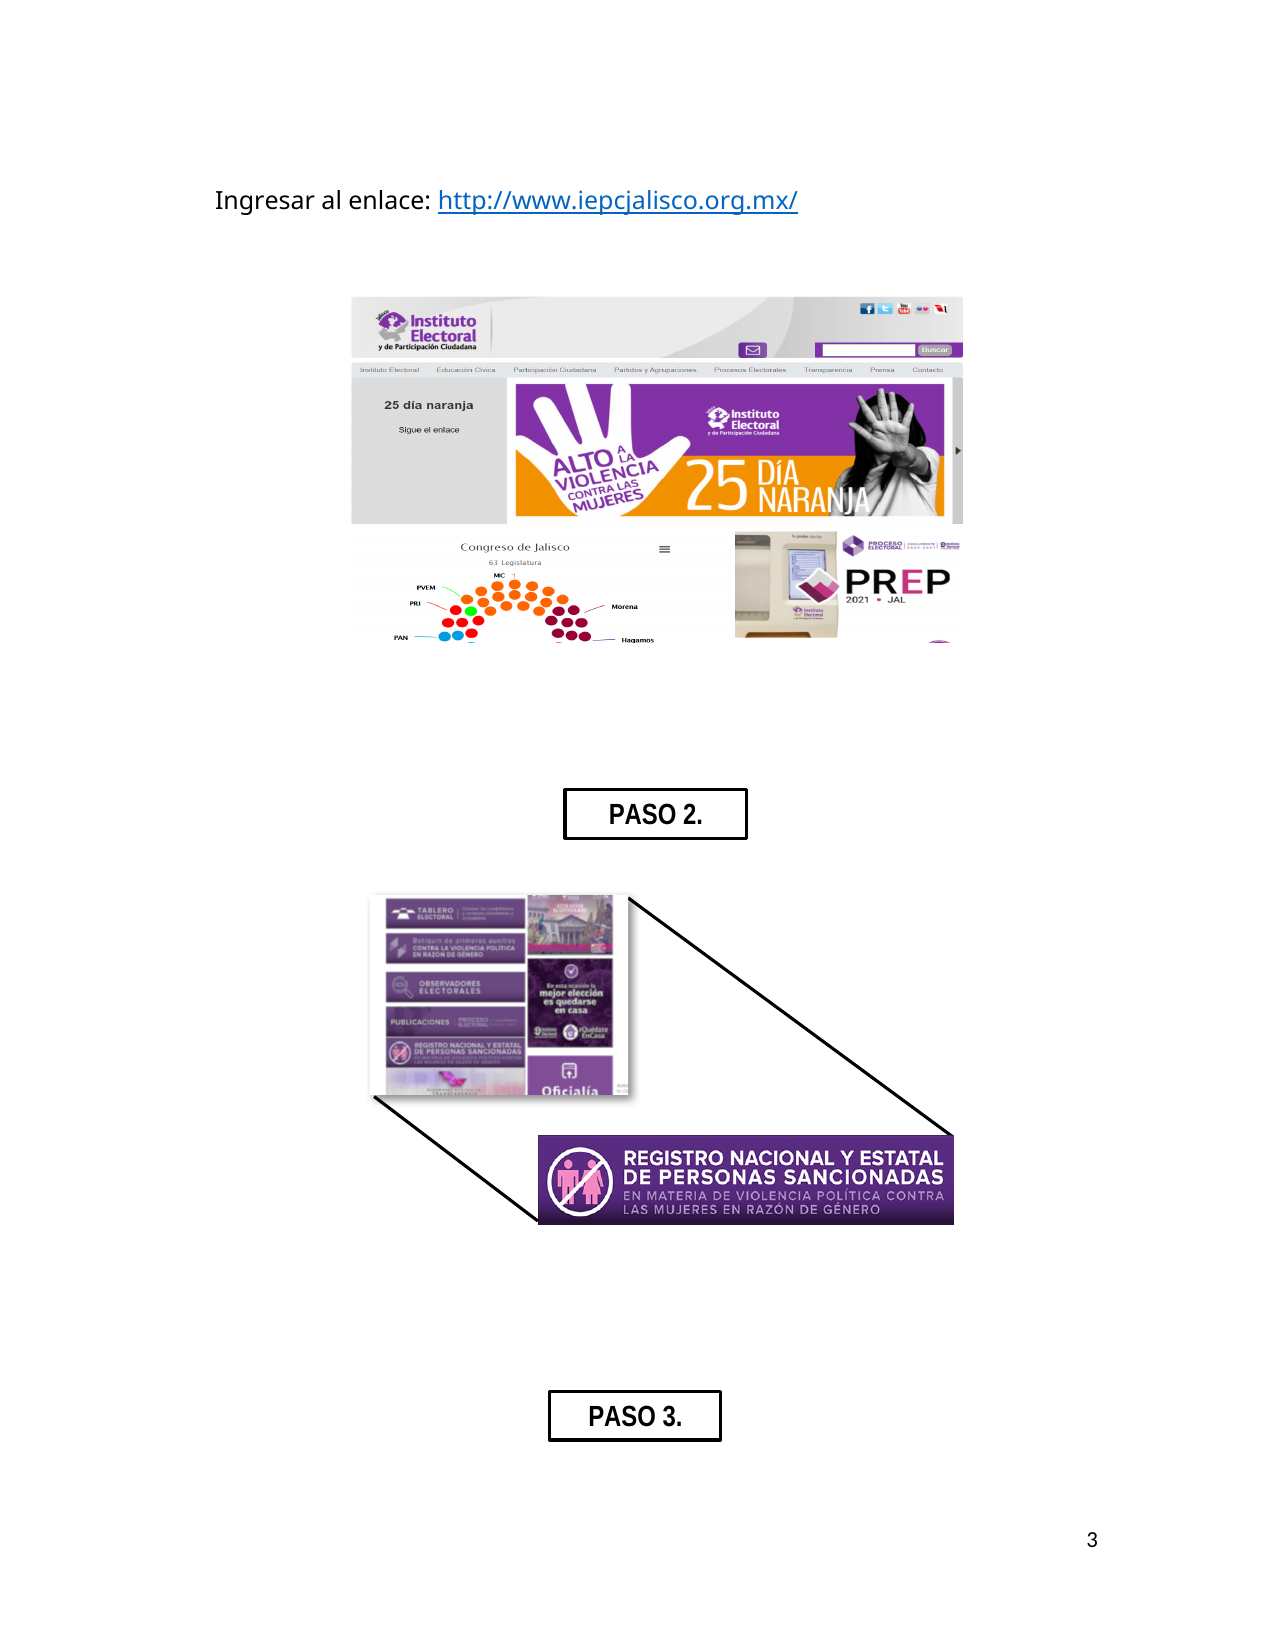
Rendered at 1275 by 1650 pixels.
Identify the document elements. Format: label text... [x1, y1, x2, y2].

picture [348, 294, 964, 643]
picture [538, 1135, 954, 1225]
picture [369, 895, 629, 1095]
text Ingresar al enlace: http://www.iepcjalisco.org.mx/ [215, 183, 1098, 217]
